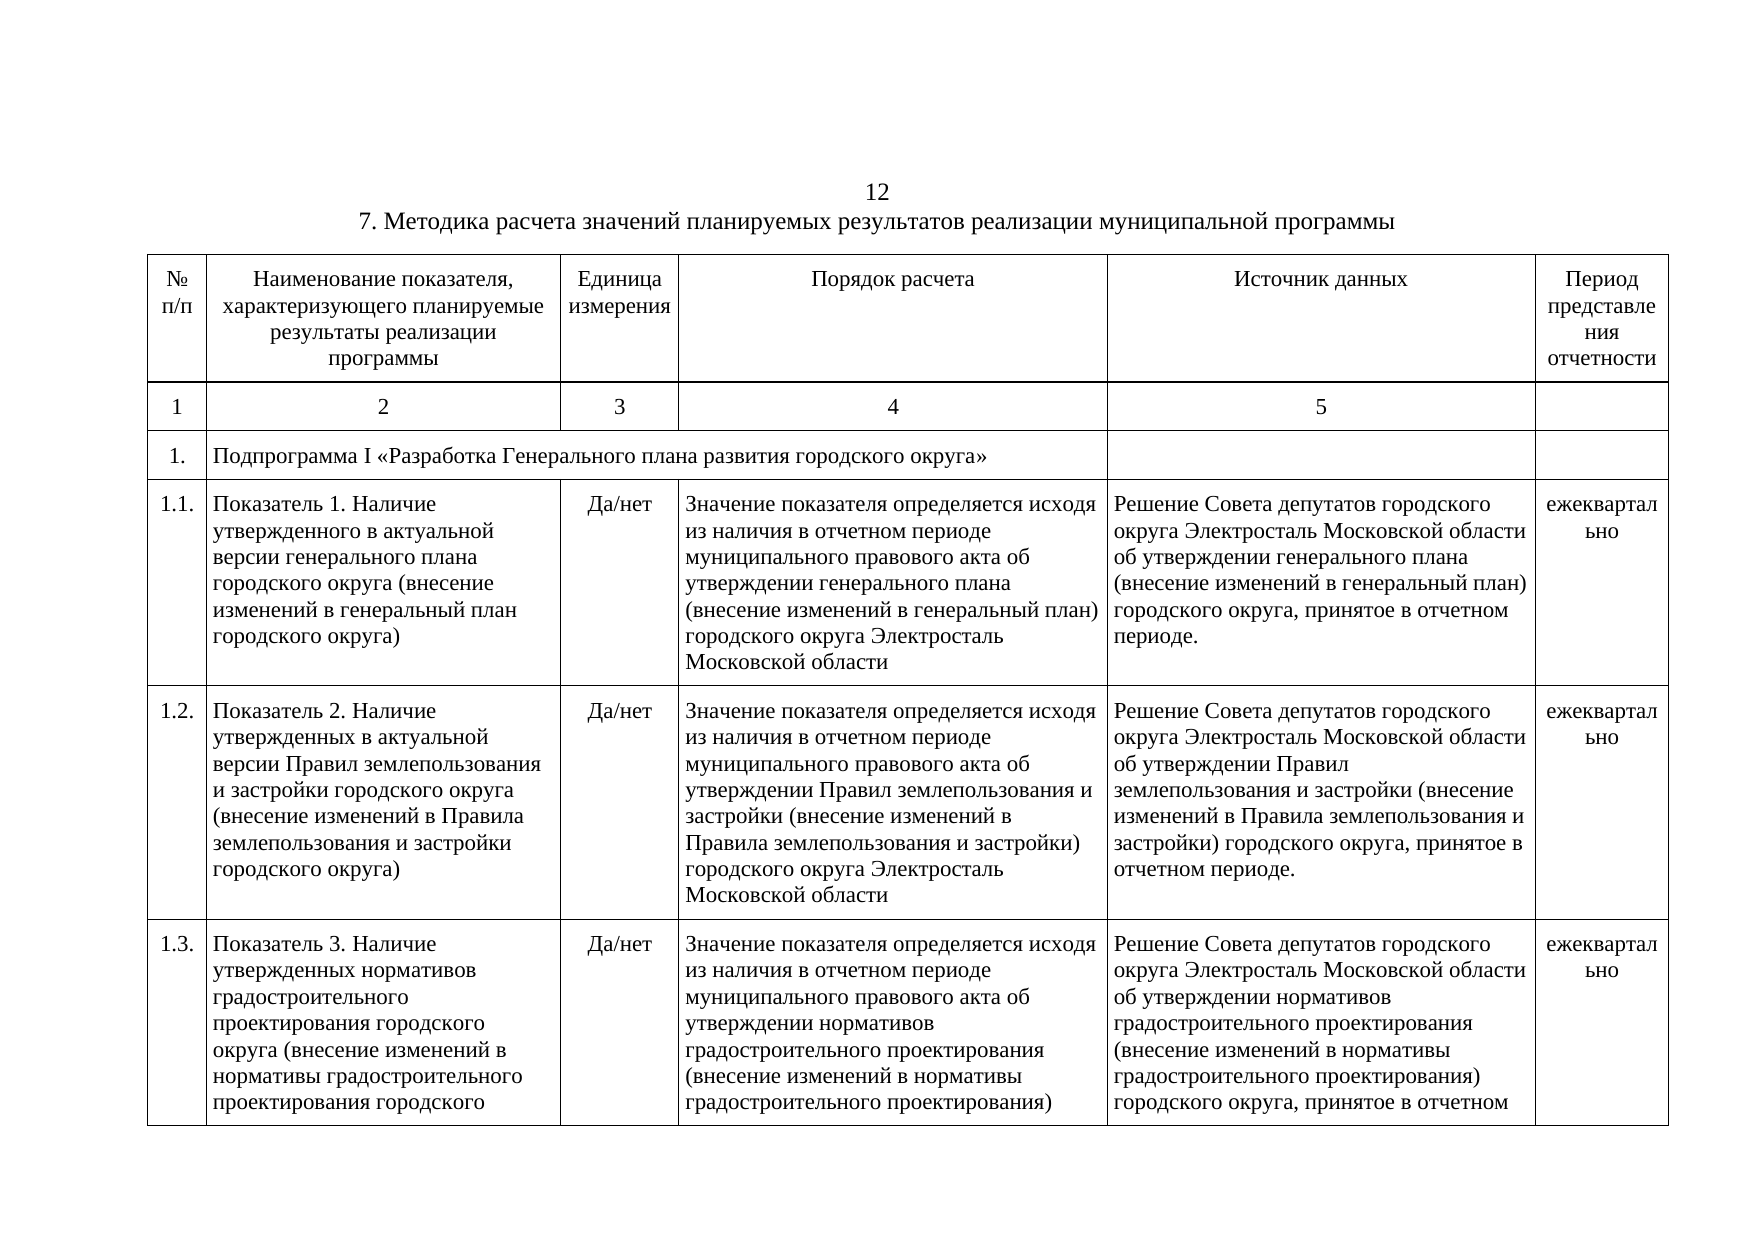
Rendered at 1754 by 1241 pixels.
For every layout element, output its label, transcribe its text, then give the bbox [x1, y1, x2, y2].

table_header Источник данных [1108, 255, 1535, 381]
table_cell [207, 920, 560, 1125]
table_cell Да/нет [561, 920, 678, 1125]
table_cell 1.2. [148, 686, 206, 918]
table_header Наименование показателя, характеризующего планируемые результаты реализации программы [207, 255, 560, 381]
table_cell [1108, 431, 1535, 479]
table_cell 1. [148, 431, 206, 479]
table_cell 5 [1108, 383, 1535, 430]
table_header Единица измерения [561, 255, 678, 381]
table_cell 1.1. [148, 480, 206, 685]
table_cell Значение показателя определяется исходя из наличия в отчетном периоде муниципального правового акта об утверждении генерального плана (внесение изменений в генеральный план) городского округа Электросталь Московской области [679, 480, 1107, 685]
table_cell Решение Совета депутатов городского округа Электросталь Московской области об утверждении генерального плана (внесение изменений в генеральный план) городского округа, принятое в отчетном периоде. [1108, 480, 1535, 685]
table_cell 2 [207, 383, 560, 430]
table_cell Да/нет [561, 480, 678, 685]
table_header Период представления отчетности [1536, 255, 1668, 381]
table_cell 1 [148, 383, 206, 430]
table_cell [679, 920, 1107, 1125]
text 7. Методика расчета значений планируемых результатов реализации муниципальной программы [118, 206, 1636, 235]
table_cell ежеквартально [1536, 920, 1668, 1125]
table_cell ежеквартально [1536, 686, 1668, 918]
table_cell [1536, 431, 1668, 479]
table_cell Да/нет [561, 686, 678, 918]
table_cell Подпрограмма I «Разработка Генерального плана развития городского округа» [207, 431, 1107, 479]
table_cell Решение Совета депутатов городского округа Электросталь Московской области об утверждении Правил землепользования и застройки (внесение изменений в Правила землепользования и застройки) городского округа, принятое в отчетном периоде. [1108, 686, 1535, 918]
table_cell 3 [561, 383, 678, 430]
table_cell Показатель 2. Наличие утвержденных в актуальной версии Правил землепользования и застройки городского округа (внесение изменений в Правила землепользования и застройки городского округа) [207, 686, 560, 918]
table_header № п/п [148, 255, 206, 381]
table_cell 4 [679, 383, 1107, 430]
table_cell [1108, 920, 1535, 1125]
table_cell 1.3. [148, 920, 206, 1125]
table_cell Показатель 1. Наличие утвержденного в актуальной версии генерального плана городского округа (внесение изменений в генеральный план городского округа) [207, 480, 560, 685]
table_cell ежеквартально [1536, 480, 1668, 685]
table_header Порядок расчета [679, 255, 1107, 381]
table_cell [1536, 383, 1668, 430]
table_cell Значение показателя определяется исходя из наличия в отчетном периоде муниципального правового акта об утверждении Правил землепользования и застройки (внесение изменений в Правила землепользования и застройки) городского округа Электросталь Московской области [679, 686, 1107, 918]
